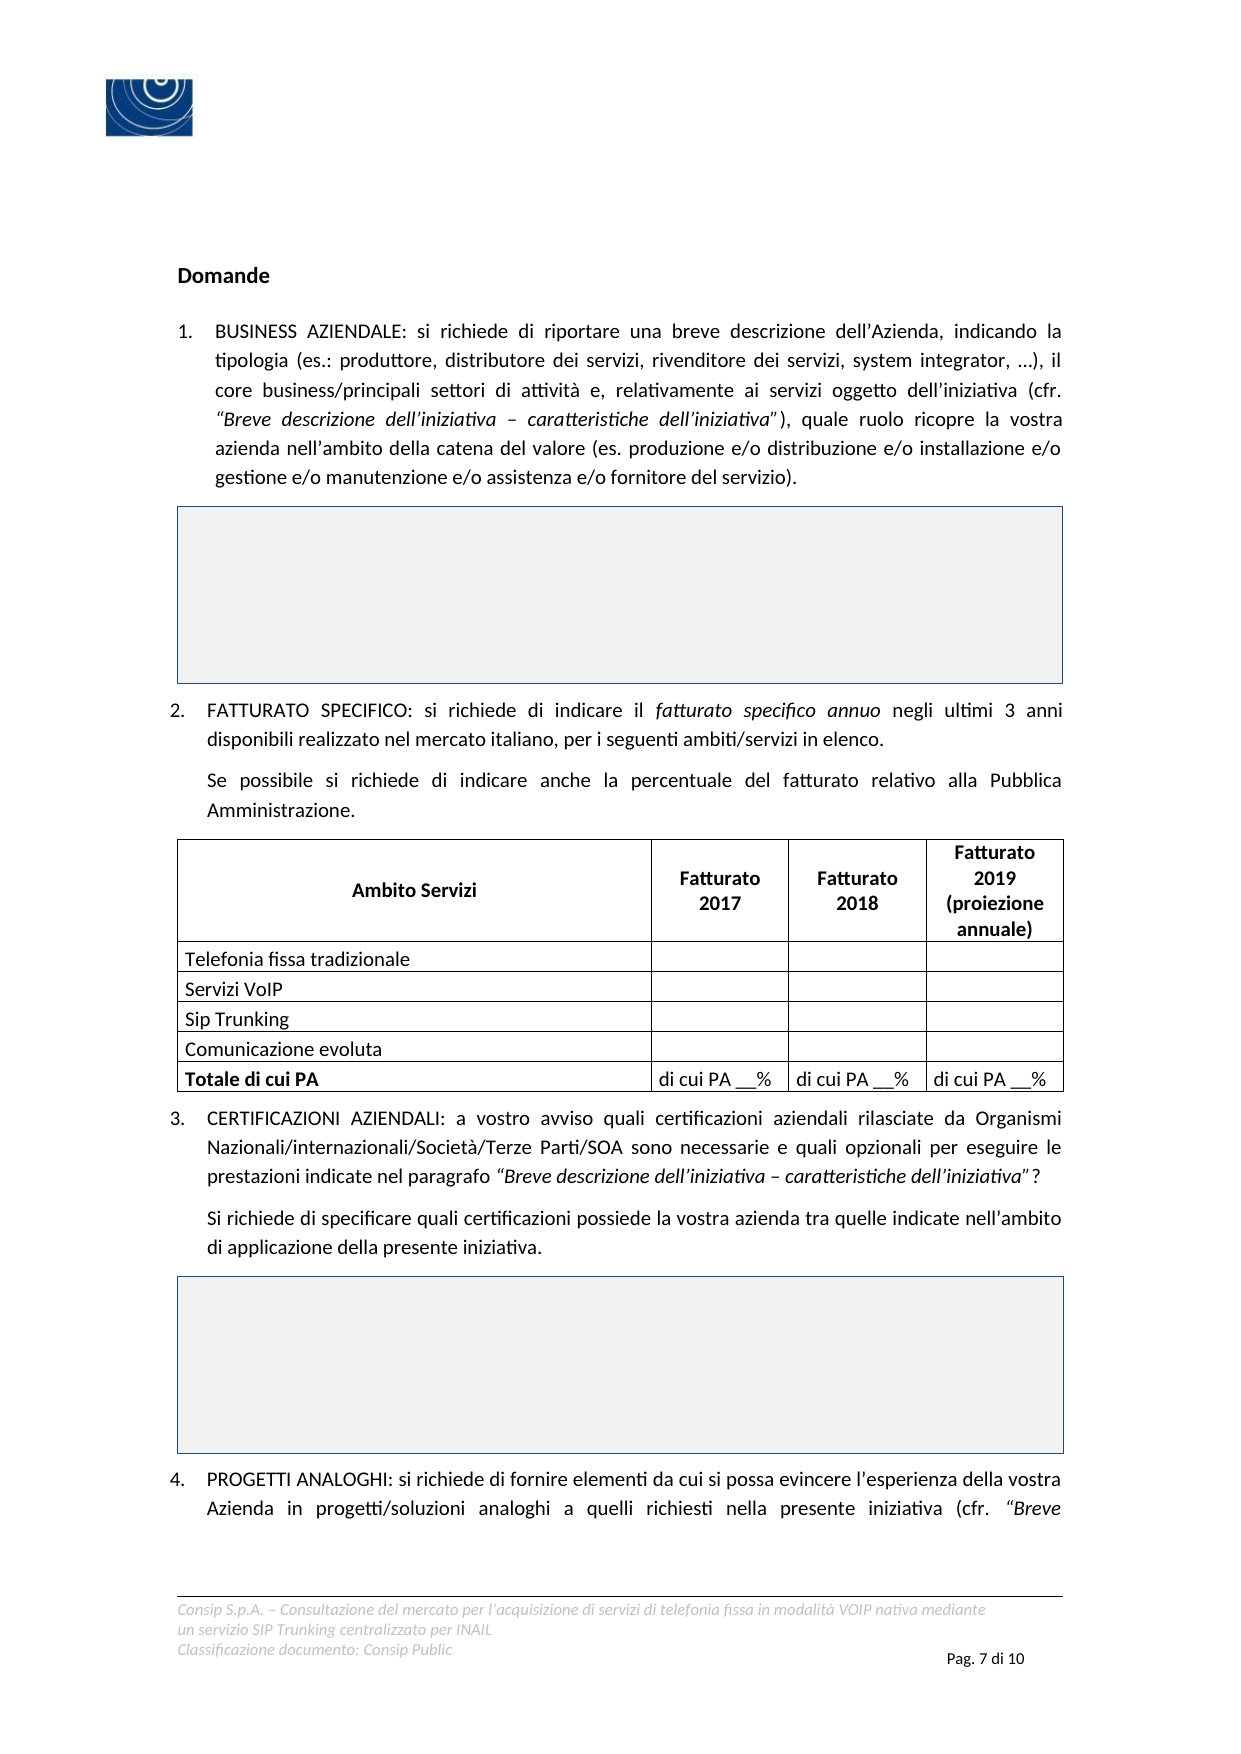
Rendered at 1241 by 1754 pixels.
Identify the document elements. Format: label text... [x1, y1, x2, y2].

table_header [178, 1277, 1063, 1453]
list CERTIFICAZIONI AZIENDALI: a vostro avviso quali certificazioni aziendali rilasciate da Organismi Nazionali/internazionali/Società/Terze Parti/SOA sono necessarie e quali opzionali per eseguire le prestazioni indicate nel paragrafo “Breve descrizione dell’iniziativa – caratteristiche dell’iniziativa”? [169, 1105, 1063, 1188]
table_cell Telefonia fissa tradizionale [178, 942, 651, 971]
table_cell [652, 1032, 788, 1061]
table_cell [652, 942, 788, 971]
table_cell di cui PA __% [789, 1062, 926, 1091]
table_cell di cui PA __% [652, 1062, 788, 1091]
table_header Fatturato 2019 (proiezione annuale) [927, 840, 1063, 941]
list BUSINESS AZIENDALE: si richiede di riportare una breve descrizione dell’Azienda, indicando la tipologia (es.: produttore, distributore dei servizi, rivenditore dei servizi, system integrator, …), il core business/principali settori di attività e, relativamente ai servizi oggetto dell’iniziativa (cfr. “Breve descrizione dell’iniziativa – caratteristiche dell’iniziativa”), quale ruolo ricopre la vostra azienda nell’ambito della catena del valore (es. produzione e/o distribuzione e/o installazione e/o gestione e/o manutenzione e/o assistenza e/o fornitore del servizio). [177, 318, 1063, 490]
list FATTURATO SPECIFICO: si richiede di indicare il fatturato specifico annuo negli ultimi 3 anni disponibili realizzato nel mercato italiano, per i seguenti ambiti/servizi in elenco. [169, 697, 1063, 751]
table_cell [789, 1032, 926, 1061]
table_header Fatturato 2018 [789, 840, 926, 941]
table_cell [789, 972, 926, 1001]
text Si richiede di specificare quali certificazioni possiede la vostra azienda tra quelle indicate nell’ambito di applicazione della presente iniziativa. [207, 1205, 1063, 1259]
table_cell di cui PA __% [927, 1062, 1063, 1091]
table_header Fatturato 2017 [652, 840, 788, 941]
table_cell [789, 1002, 926, 1031]
table_cell Servizi VoIP [178, 972, 651, 1001]
table_cell [927, 942, 1063, 971]
picture [103, 73, 199, 141]
table_cell Comunicazione evoluta [178, 1032, 651, 1061]
table_cell [789, 942, 926, 971]
table_header [178, 507, 1062, 683]
table_cell [652, 972, 788, 1001]
table_cell [927, 972, 1063, 1001]
text Se possibile si richiede di indicare anche la percentuale del fatturato relativo alla Pubblica Amministrazione. [207, 768, 1063, 822]
table_cell [927, 1002, 1063, 1031]
text Domande [177, 261, 1063, 289]
table_header Ambito Servizi [178, 840, 651, 941]
table_cell [927, 1032, 1063, 1061]
table_cell Totale di cui PA [178, 1062, 651, 1091]
table_cell Sip Trunking [178, 1002, 651, 1031]
table_cell [652, 1002, 788, 1031]
